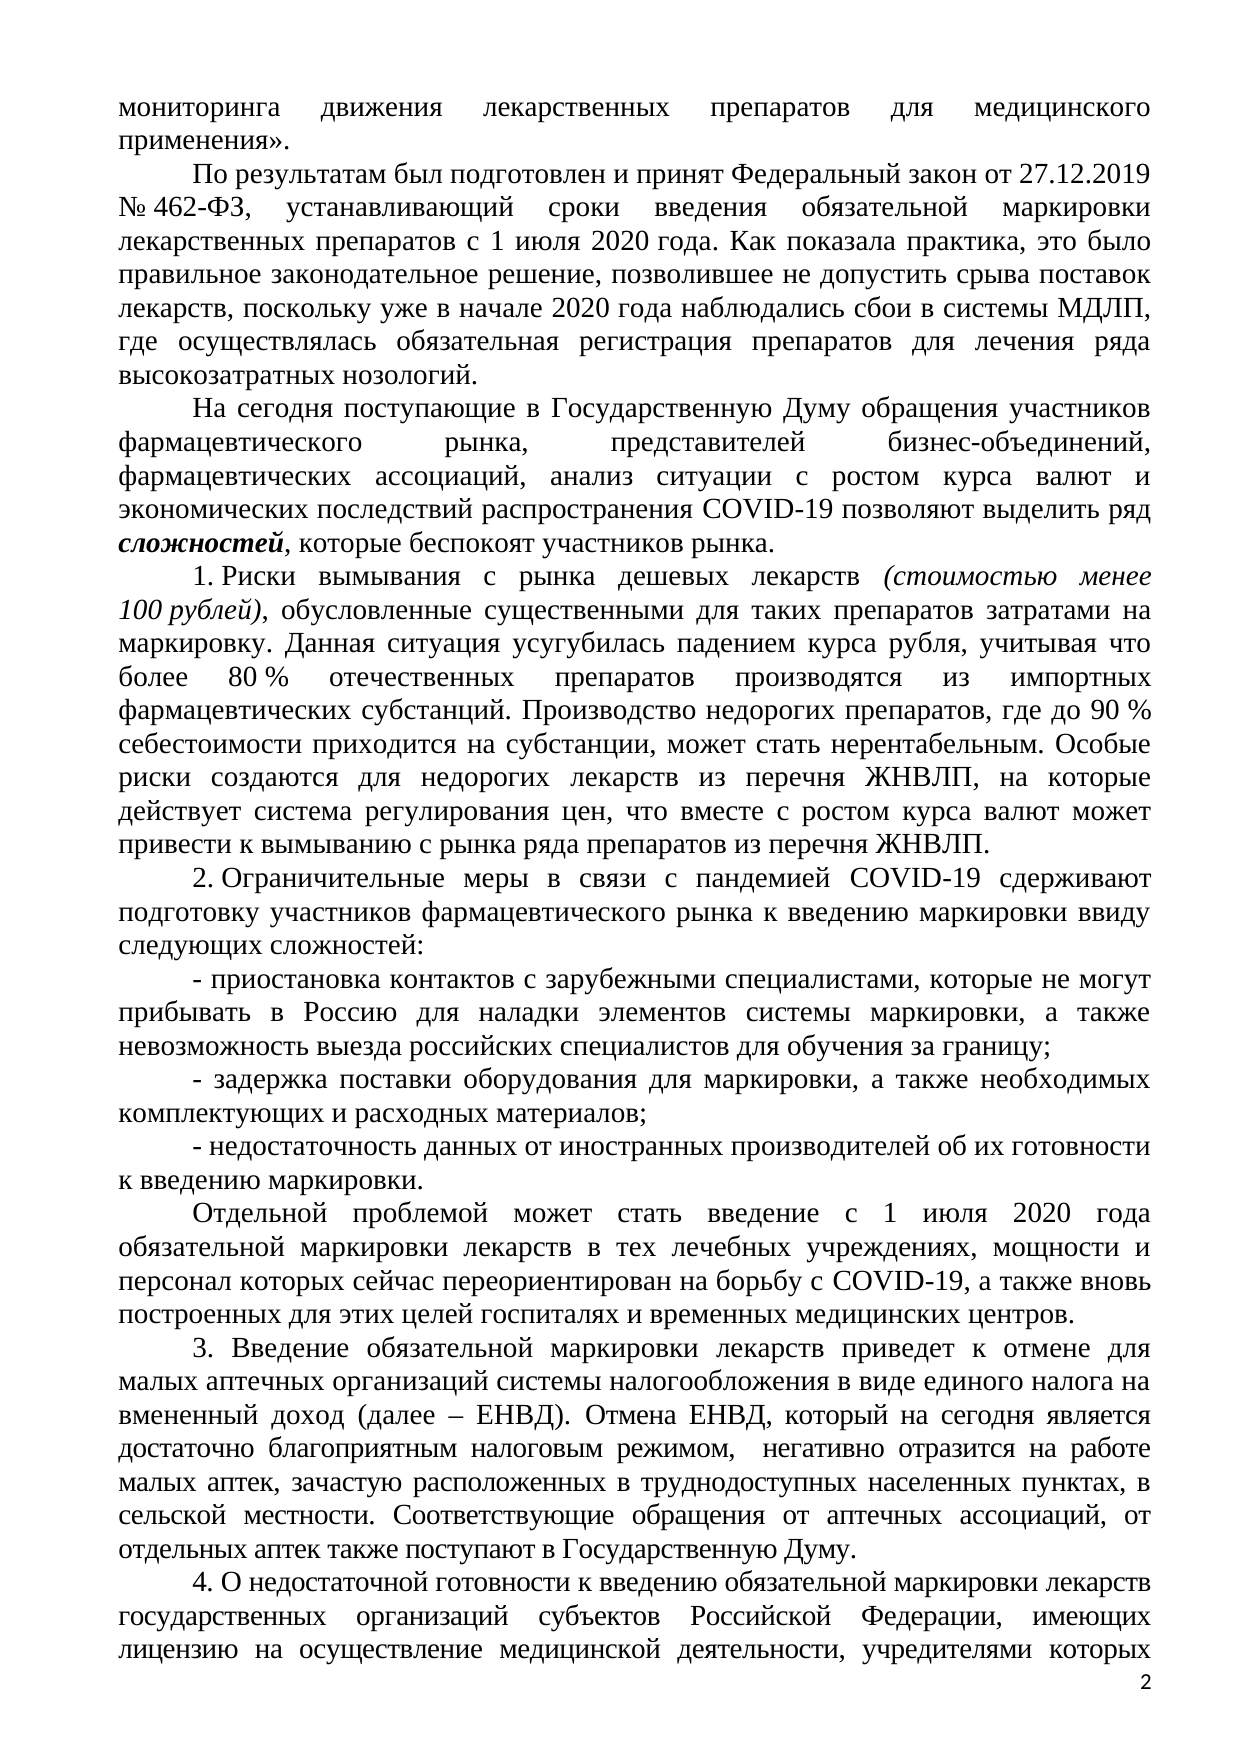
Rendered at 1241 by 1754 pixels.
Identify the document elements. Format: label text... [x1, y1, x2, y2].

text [118, 1564, 1152, 1665]
text По результатам был подготовлен и принят Федеральный закон от 27.12.2019 № 462-ФЗ, устанавливающий сроки введения обязательной маркировки лекарственных препаратов с 1 июля 2020 года. Как показала практика, это было правильное законодательное решение, позволившее не допустить срыва поставок лекарств, поскольку уже в начале 2020 года наблюдались сбои в системы МДЛП, где осуществлялась обязательная регистрация препаратов для лечения ряда высокозатратных нозологий. [118, 156, 1152, 391]
text 1. Риски вымывания с рынка дешевых лекарств (стоимостью менее 100 рублей), обусловленные существенными для таких препаратов затратами на маркировку. Данная ситуация усугубилась падением курса рубля, учитывая что более 80 % отечественных препаратов производятся из импортных фармацевтических субстанций. Производство недорогих препаратов, где до 90 % себестоимости приходится на субстанции, может стать нерентабельным. Особые риски создаются для недорогих лекарств из перечня ЖНВЛП, на которые действует система регулирования цен, что вместе с ростом курса валют может привести к вымыванию с рынка ряда препаратов из перечня ЖНВЛП. [118, 558, 1152, 726]
text 2. Ограничительные меры в связи с пандемией COVID-19 сдерживают подготовку участников фармацевтического рынка к введению маркировки ввиду следующих сложностей: [118, 860, 1152, 961]
text - приостановка контактов с зарубежными специалистами, которые не могут прибывать в Россию для наладки элементов системы маркировки, а также невозможность выезда российских специалистов для обучения за границу; [118, 961, 1152, 1061]
text - задержка поставки оборудования для маркировки, а также необходимых комплектующих и расходных материалов; [118, 1061, 1152, 1128]
text На сегодня поступающие в Государственную Думу обращения участников фармацевтического рынка, представителей бизнес-объединений, фармацевтических ассоциаций, анализ ситуации с ростом курса валют и экономических последствий распространения COVID-19 позволяют выделить ряд сложностей, которые беспокоят участников рынка. [118, 391, 1152, 558]
text 1. Риски вымывания с рынка дешевых лекарств (стоимостью менее 100 рублей), обусловленные существенными для таких препаратов затратами на маркировку. Данная ситуация усугубилась падением курса рубля, учитывая что более 80 % отечественных препаратов производятся из импортных фармацевтических субстанций. Производство недорогих препаратов, где до 90 % себестоимости приходится на субстанции, может стать нерентабельным. Особые риски создаются для недорогих лекарств из перечня ЖНВЛП, на которые действует система регулирования цен, что вместе с ростом курса валют может привести к вымыванию с рынка ряда препаратов из перечня ЖНВЛП. [118, 759, 1152, 860]
text 3. Введение обязательной маркировки лекарств приведет к отмене для малых аптечных организаций системы налогообложения в виде единого налога на вмененный доход (далее – ЕНВД). Отмена ЕНВД, который на сегодня является достаточно благоприятным налоговым режимом, негативно отразится на работе малых аптек, зачастую расположенных в труднодоступных населенных пунктах, в сельской местности. Соответствующие обращения от аптечных ассоциаций, от отдельных аптек также поступают в Государственную Думу. [118, 1330, 1152, 1564]
text Отдельной проблемой может стать введение с 1 июля 2020 года обязательной маркировки лекарств в тех лечебных учреждениях, мощности и персонал которых сейчас переориентирован на борьбу с COVID-19, а также вновь построенных для этих целей госпиталях и временных медицинских центров. [118, 1196, 1152, 1330]
text - недостаточность данных от иностранных производителей об их готовности к введению маркировки. [118, 1128, 1152, 1196]
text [118, 89, 1152, 156]
